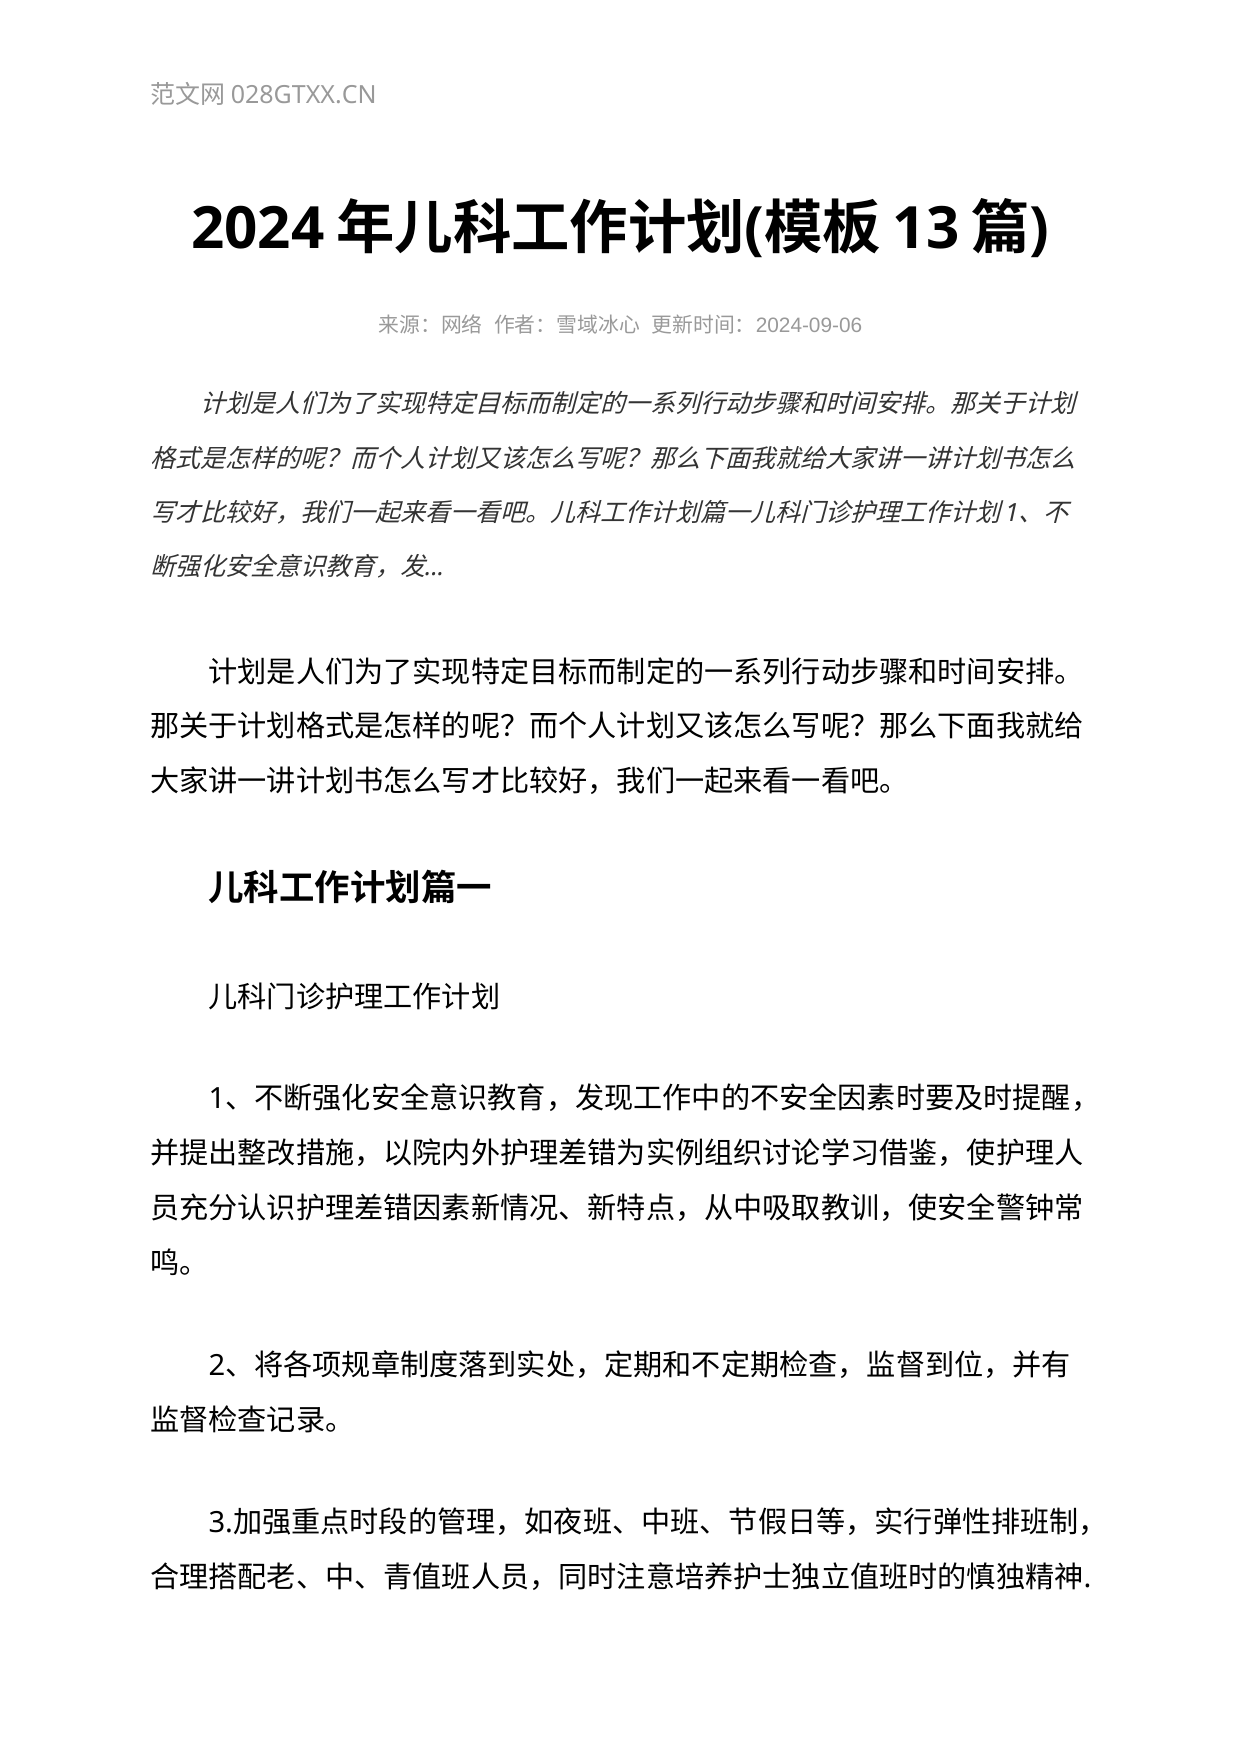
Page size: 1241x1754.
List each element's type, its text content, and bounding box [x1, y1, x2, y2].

text 1、不断强化安全意识教育，发现工作中的不安全因素时要及时提醒，并提出整改措施，以院内外护理差错为实例组织讨论学习借鉴，使护理人员充分认识护理差错因素新情况、新特点，从中吸取教训，使安全警钟常鸣。 [150, 1075, 1090, 1282]
text 2、将各项规章制度落到实处，定期和不定期检查，监督到位，并有监督检查记录。 [150, 1341, 1090, 1439]
text 儿科工作计划篇一 [150, 860, 1090, 911]
text 3.加强重点时段的管理，如夜班、中班、节假日等，实行弹性排班制，合理搭配老、中、青值班人员，同时注意培养护士独立值班时的慎独精神. [150, 1498, 1090, 1596]
text 计划是人们为了实现特定目标而制定的一系列行动步骤和时间安排。那关于计划格式是怎样的呢？而个人计划又该怎么写呢？那么下面我就给大家讲一讲计划书怎么写才比较好，我们一起来看一看吧。儿科工作计划篇一儿科门诊护理工作计划1、不断强化安全意识教育，发... [150, 384, 1090, 583]
text 计划是人们为了实现特定目标而制定的一系列行动步骤和时间安排。那关于计划格式是怎样的呢？而个人计划又该怎么写呢？那么下面我就给大家讲一讲计划书怎么写才比较好，我们一起来看一看吧。 [150, 648, 1090, 800]
text 来源：网络 作者：雪域冰心 更新时间：2024-09-06 [150, 313, 1090, 337]
text 儿科门诊护理工作计划 [150, 973, 1090, 1015]
subtitle 2024年儿科工作计划(模板13篇) [150, 181, 1090, 266]
